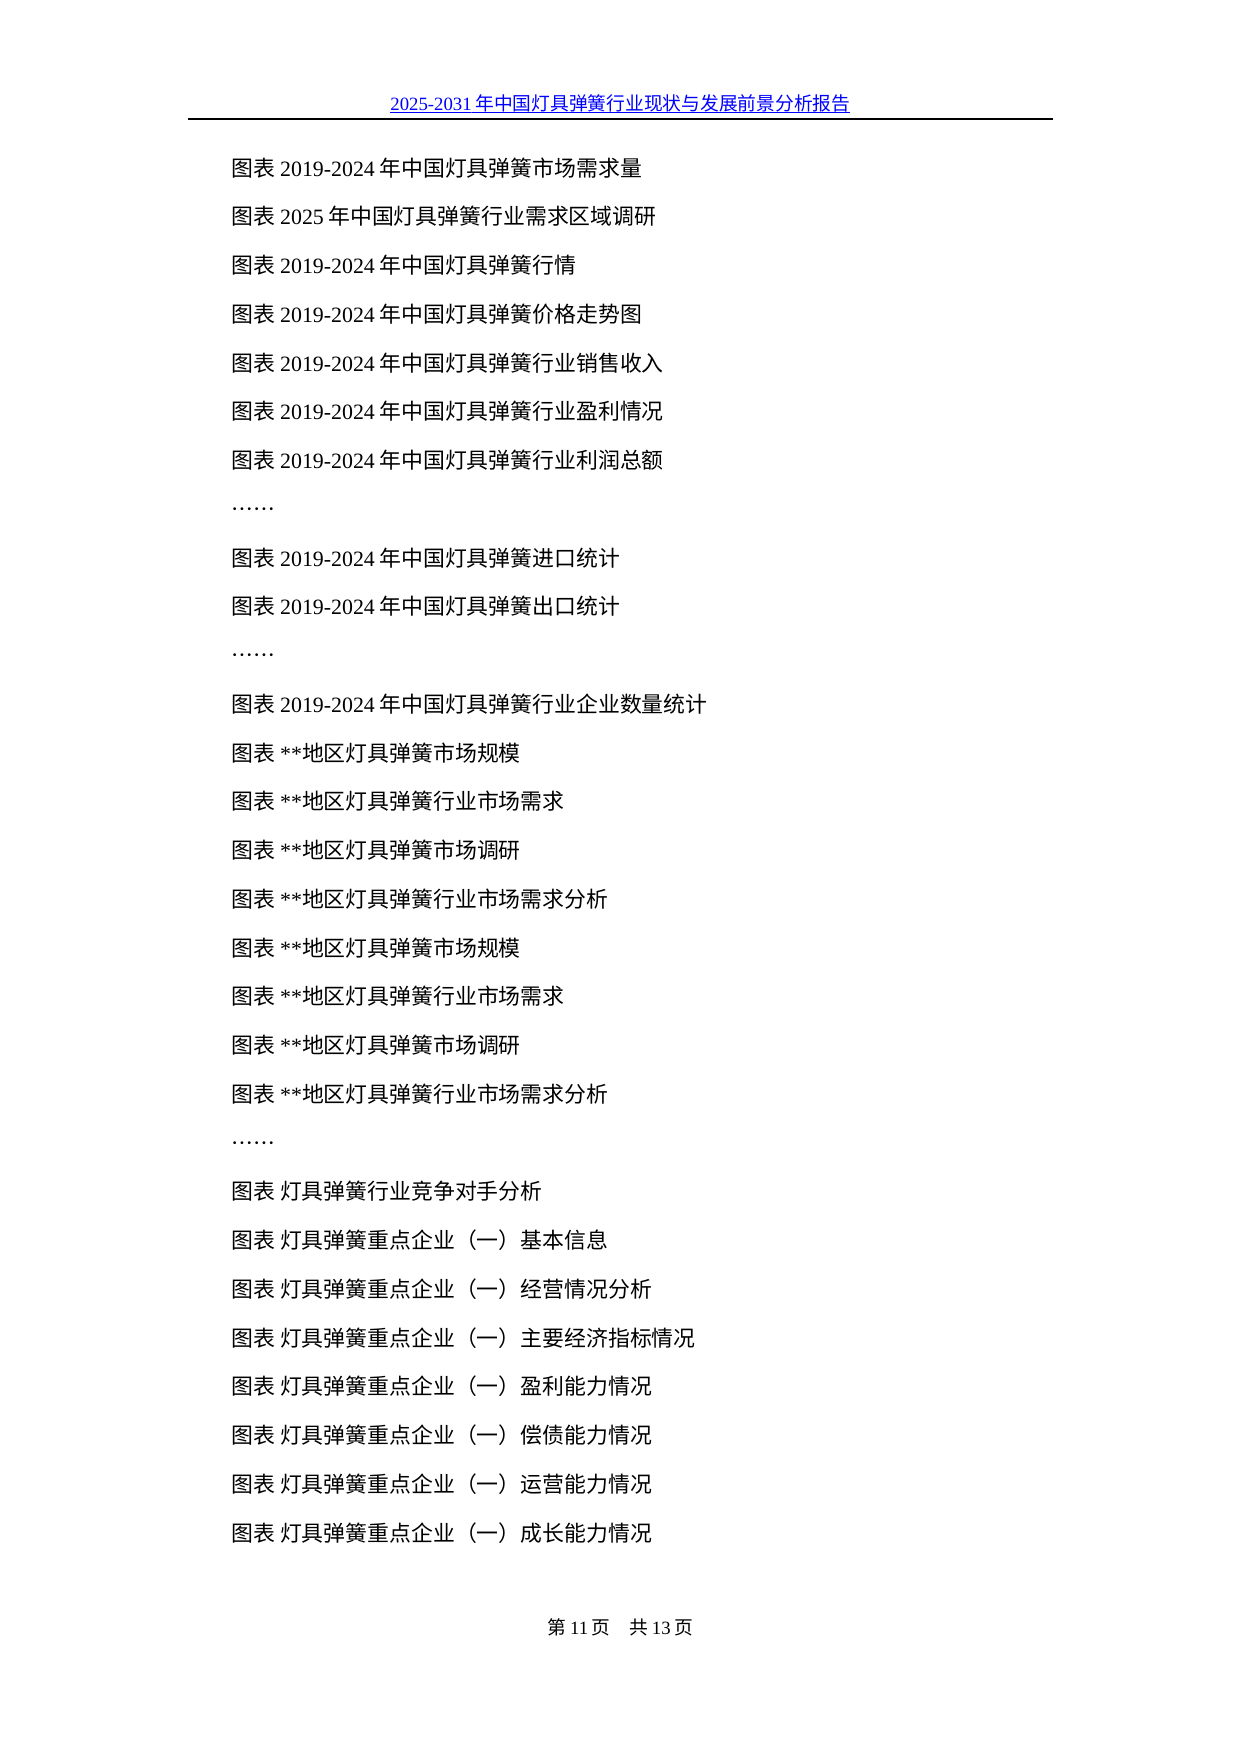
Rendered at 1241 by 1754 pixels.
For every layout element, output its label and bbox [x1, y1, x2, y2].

text [187, 150, 1053, 1548]
